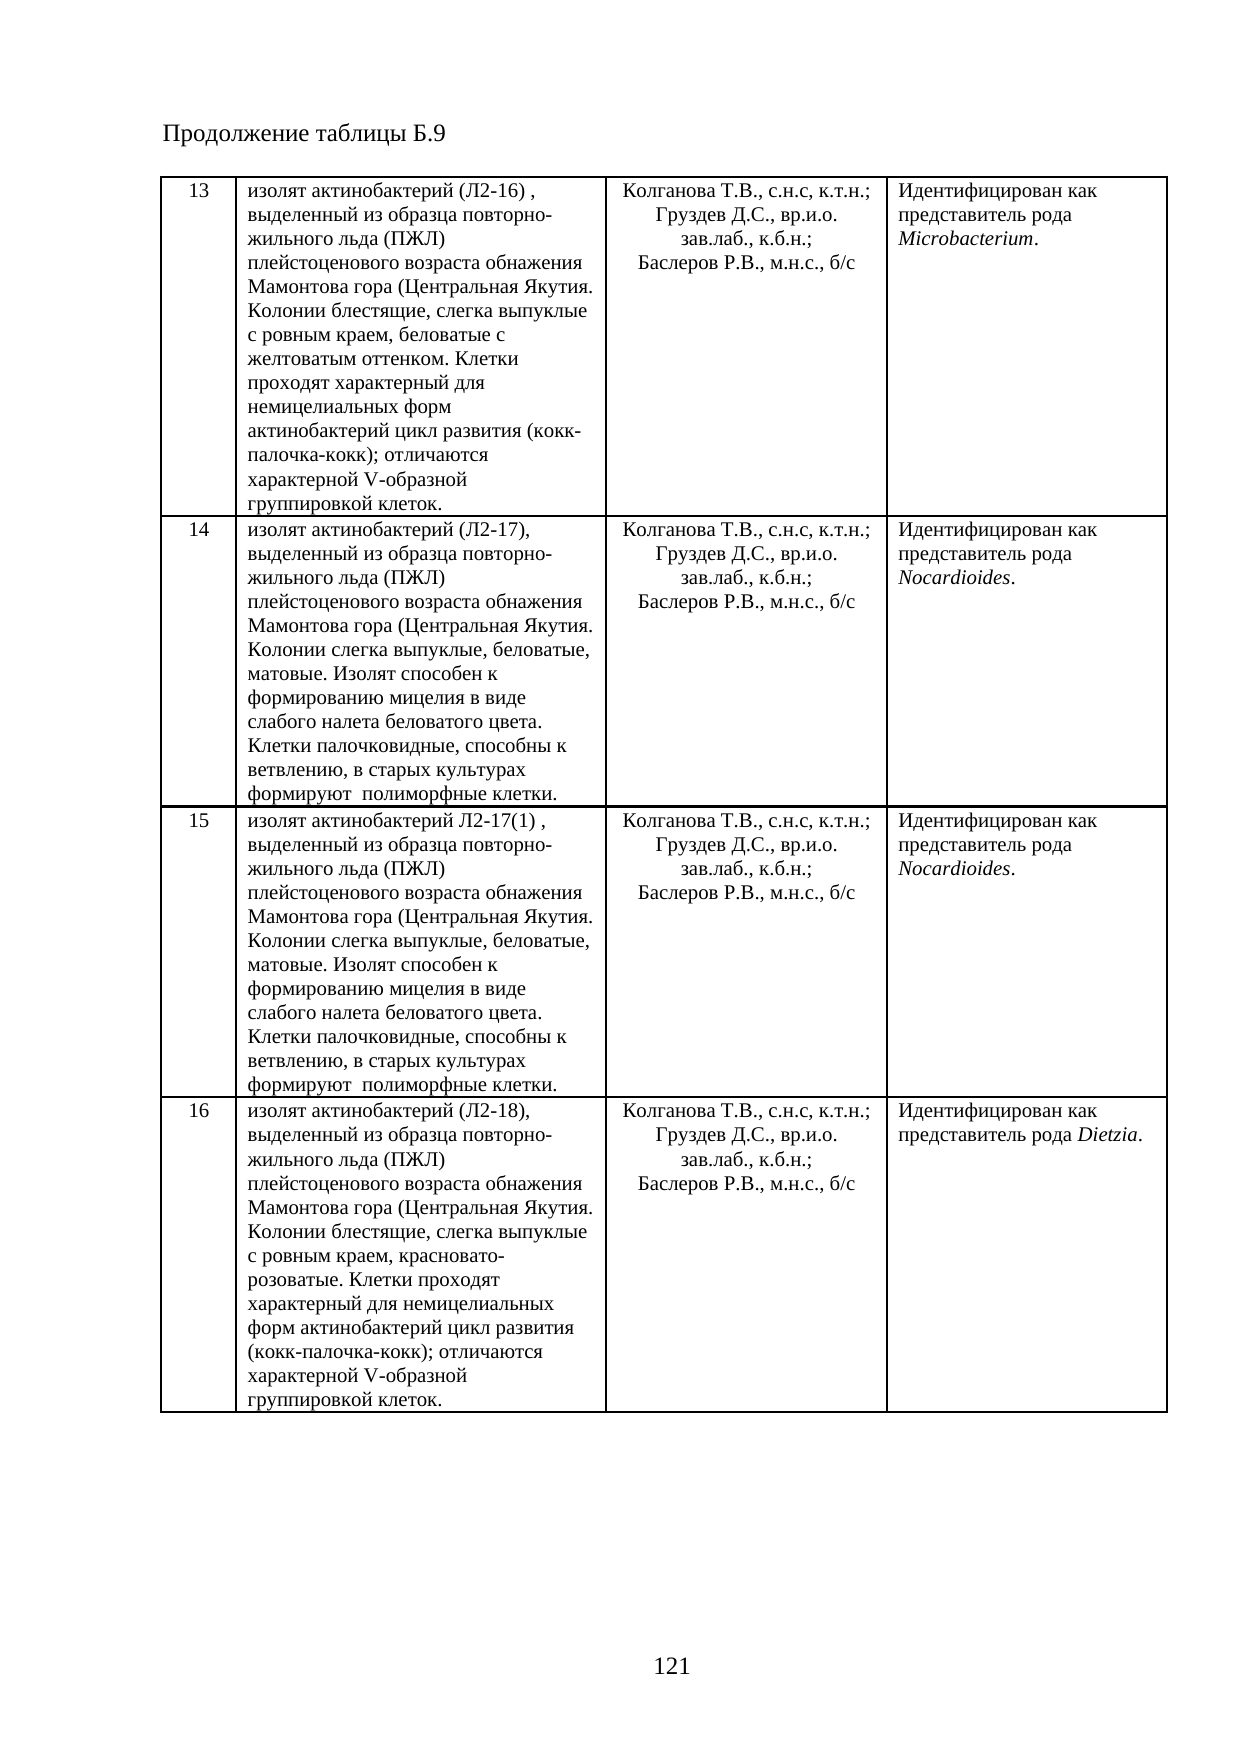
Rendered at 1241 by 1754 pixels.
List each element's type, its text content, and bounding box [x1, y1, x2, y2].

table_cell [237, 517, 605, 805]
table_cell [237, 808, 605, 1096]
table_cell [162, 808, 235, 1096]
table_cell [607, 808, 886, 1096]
text Продолжение таблицы Б.9 [162, 118, 1181, 147]
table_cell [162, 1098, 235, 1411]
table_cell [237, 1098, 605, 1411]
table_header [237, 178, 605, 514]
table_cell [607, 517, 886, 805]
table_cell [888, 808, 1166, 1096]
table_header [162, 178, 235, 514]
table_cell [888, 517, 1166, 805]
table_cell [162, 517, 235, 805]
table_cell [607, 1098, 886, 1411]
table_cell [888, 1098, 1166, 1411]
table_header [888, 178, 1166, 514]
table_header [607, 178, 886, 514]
